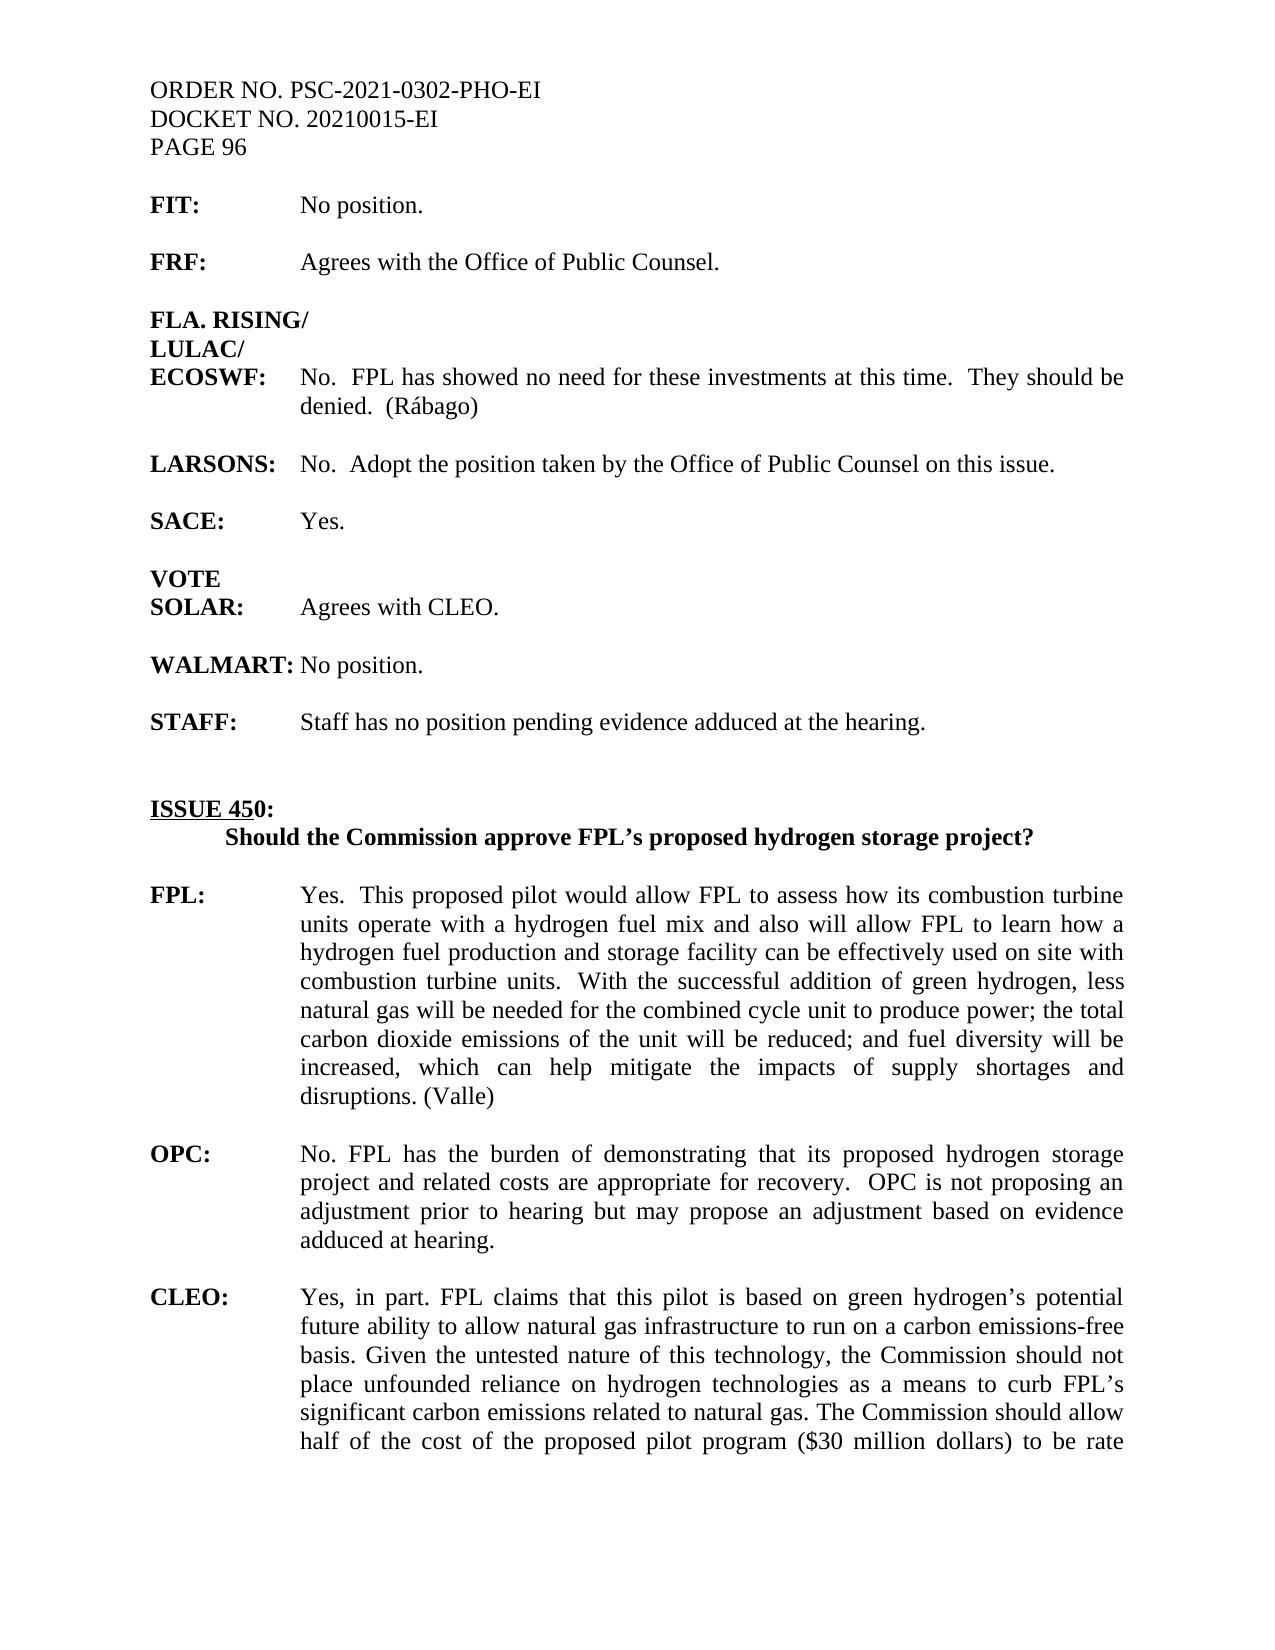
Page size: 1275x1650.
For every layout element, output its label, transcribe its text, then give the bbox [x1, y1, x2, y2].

text SACE: Yes. [150, 506, 1125, 535]
text ECOSWF: No. FPL has showed no need for these investments at this time. They should be denied. (Rábago) [150, 362, 1125, 420]
subtitle ISSUE 45: [150, 794, 1125, 822]
text STAFF: Staff has no position pending evidence adduced at the hearing. [150, 707, 1125, 736]
text OPC: No. FPL has the burden of demonstrating that its proposed hydrogen storage project and related costs are appropriate for recovery. OPC is not proposing an adjustment prior to hearing but may propose an adjustment based on evidence adduced at hearing. [150, 1139, 1125, 1254]
text LARSONS: No. Adopt the position taken by the Office of Public Counsel on this issue. [150, 449, 1125, 477]
text FIT: No position. [150, 190, 1125, 219]
text FLA. RISING/ [150, 305, 1125, 334]
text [150, 1282, 1125, 1455]
text LULAC/ [150, 334, 1125, 362]
text FPL: Yes. This proposed pilot would allow FPL to assess how its combustion turbine units operate with a hydrogen fuel mix and also will allow FPL to learn how a hydrogen fuel production and storage facility can be effectively used on site with combustion turbine units. With the successful addition of green hydrogen, less natural gas will be needed for the combined cycle unit to produce power; the total carbon dioxide emissions of the unit will be reduced; and fuel diversity will be increased, which can help mitigate the impacts of supply shortages and disruptions. (Valle) [150, 880, 1125, 1110]
subtitle Should the Commission approve FPL’s proposed hydrogen storage project? [225, 822, 1125, 851]
text FRF: Agrees with the Office of Public Counsel. [150, 247, 1125, 276]
text WALMART: No position. [150, 650, 1125, 679]
text VOTE [150, 564, 1125, 592]
text SOLAR: Agrees with CLEO. [150, 592, 1125, 621]
